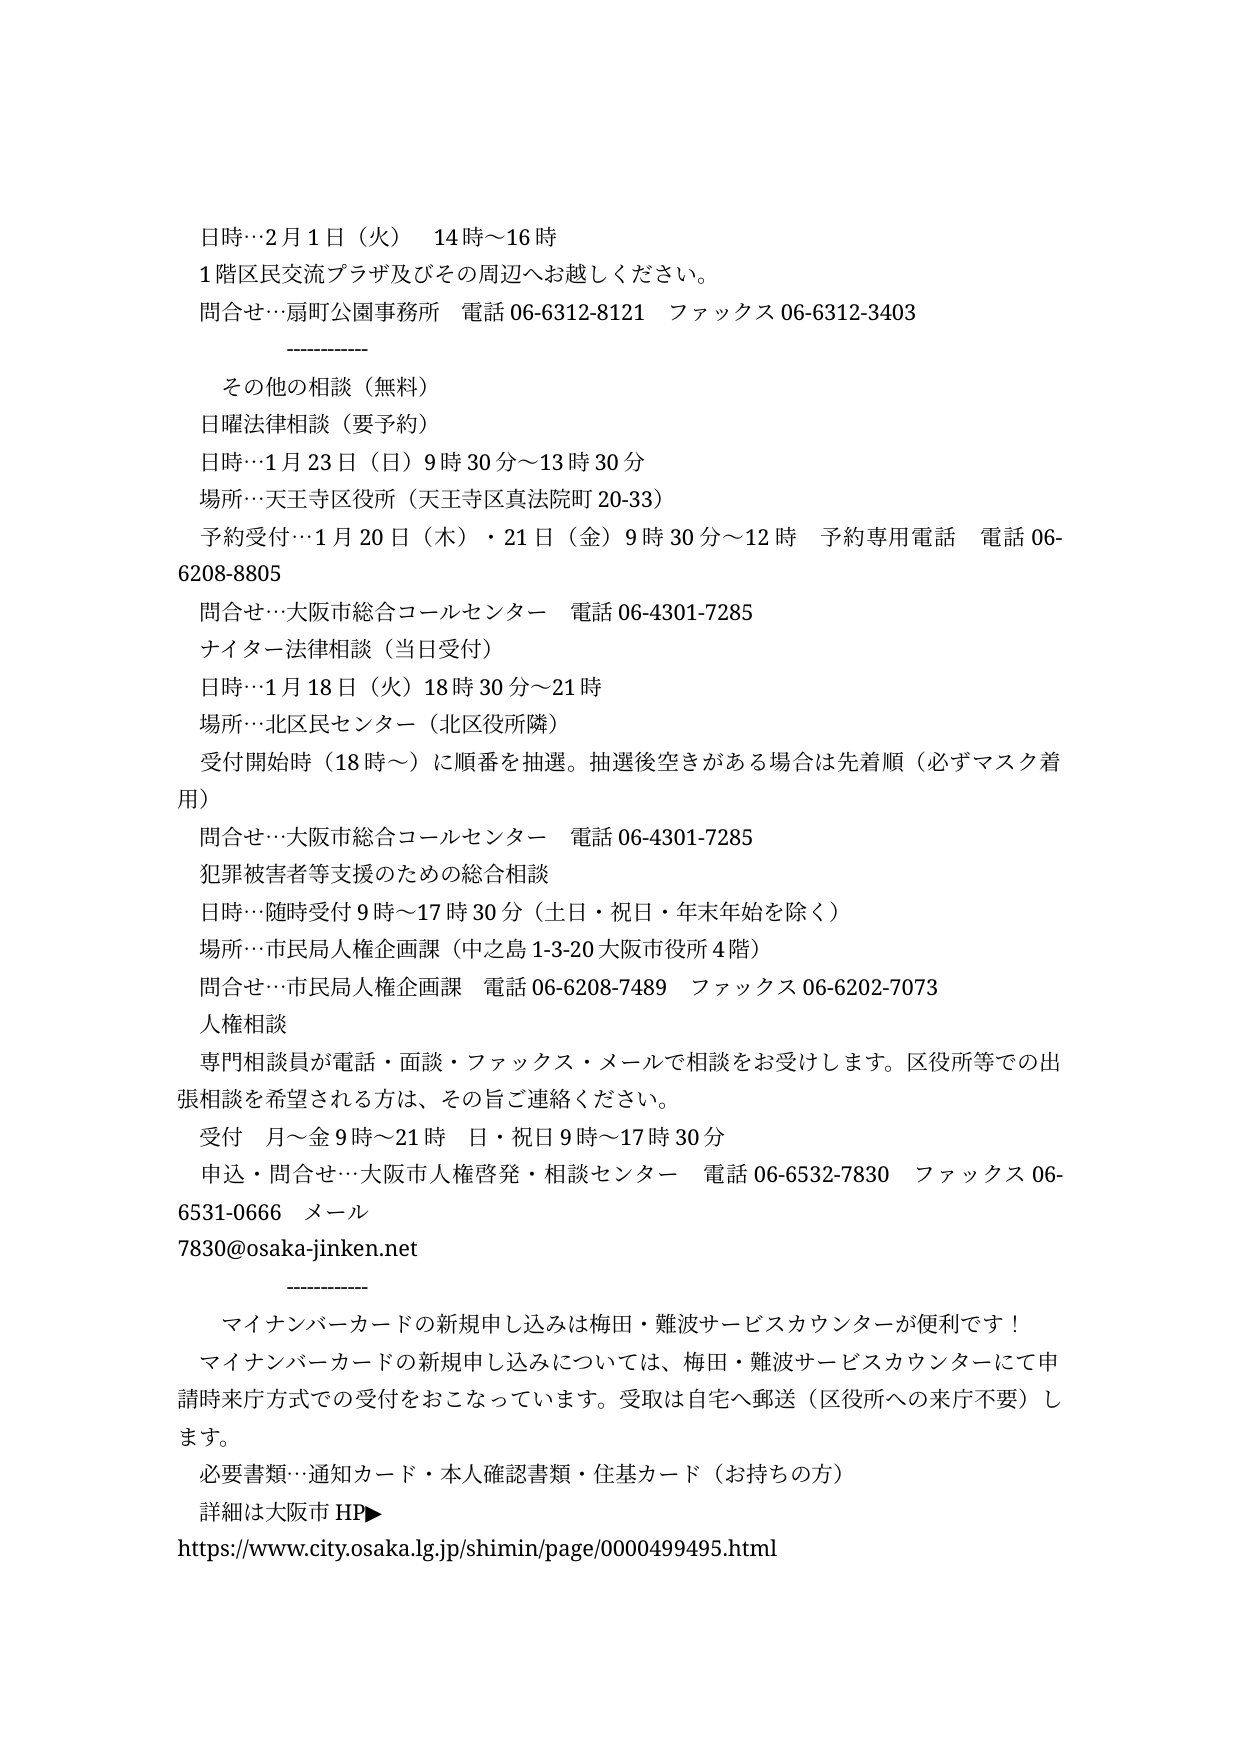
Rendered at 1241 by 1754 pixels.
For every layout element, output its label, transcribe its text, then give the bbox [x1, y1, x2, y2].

text 日時…随時受付9時～17時30分（土日・祝日・年末年始を除く） [177, 892, 1063, 929]
text 1階区民交流プラザ及びその周辺へお越しください。 [177, 254, 1063, 292]
text 申込・問合せ…大阪市人権啓発・相談センター 電話06-6532-7830 ファックス06-6531-0666 メール [177, 1154, 1063, 1229]
text マイナンバーカードの新規申し込みは梅田・難波サービスカウンターが便利です！ [177, 1304, 1063, 1342]
text 場所…天王寺区役所（天王寺区真法院町20-33） [177, 479, 1063, 517]
text 日時…1月18日（火）18時30分～21時 [177, 667, 1063, 704]
text 場所…北区民センター（北区役所隣） [177, 704, 1063, 742]
text 詳細は大阪市HP▶ [177, 1492, 1063, 1529]
text その他の相談（無料） [177, 367, 1063, 404]
text ナイター法律相談（当日受付） [177, 629, 1063, 667]
text https://www.city.osaka.lg.jp/shimin/page/0000499495.html [177, 1529, 1063, 1567]
text 必要書類…通知カード・本人確認書類・住基カード（お持ちの方） [177, 1454, 1063, 1492]
text 問合せ…大阪市総合コールセンター 電話06-4301-7285 [177, 817, 1063, 854]
text マイナンバーカードの新規申し込みについては、梅田・難波サービスカウンターにて申請時来庁方式での受付をおこなっています。受取は自宅へ郵送（区役所への来庁不要）します。 [177, 1342, 1063, 1454]
text 犯罪被害者等支援のための総合相談 [177, 854, 1063, 892]
text 問合せ…市民局人権企画課 電話06-6208-7489 ファックス06-6202-7073 [177, 967, 1063, 1004]
text 7830@osaka-jinken.net [177, 1229, 1063, 1267]
text 受付開始時（18時～）に順番を抽選。抽選後空きがある場合は先着順（必ずマスク着用） [177, 742, 1063, 817]
text 日時…1月23日（日）9時30分～13時30分 [177, 442, 1063, 479]
text ------------ [177, 1267, 1063, 1304]
text ------------ [177, 329, 1063, 367]
text 専門相談員が電話・面談・ファックス・メールで相談をお受けします。区役所等での出張相談を希望される方は、その旨ご連絡ください。 [177, 1042, 1063, 1117]
text 問合せ…大阪市総合コールセンター 電話06-4301-7285 [177, 592, 1063, 629]
text 日曜法律相談（要予約） [177, 404, 1063, 442]
text 予約受付…1月20日（木）・21日（金）9時30分～12時 予約専用電話 電話06-6208-8805 [177, 517, 1063, 592]
text 問合せ…扇町公園事務所 電話06-6312-8121 ファックス06-6312-3403 [177, 292, 1063, 329]
text 人権相談 [177, 1004, 1063, 1042]
text 場所…市民局人権企画課（中之島1-3-20大阪市役所4階） [177, 929, 1063, 967]
text 受付 月～金9時～21時 日・祝日9時～17時30分 [177, 1117, 1063, 1154]
text 日時…2月1日（火） 14時～16時 [177, 217, 1063, 254]
